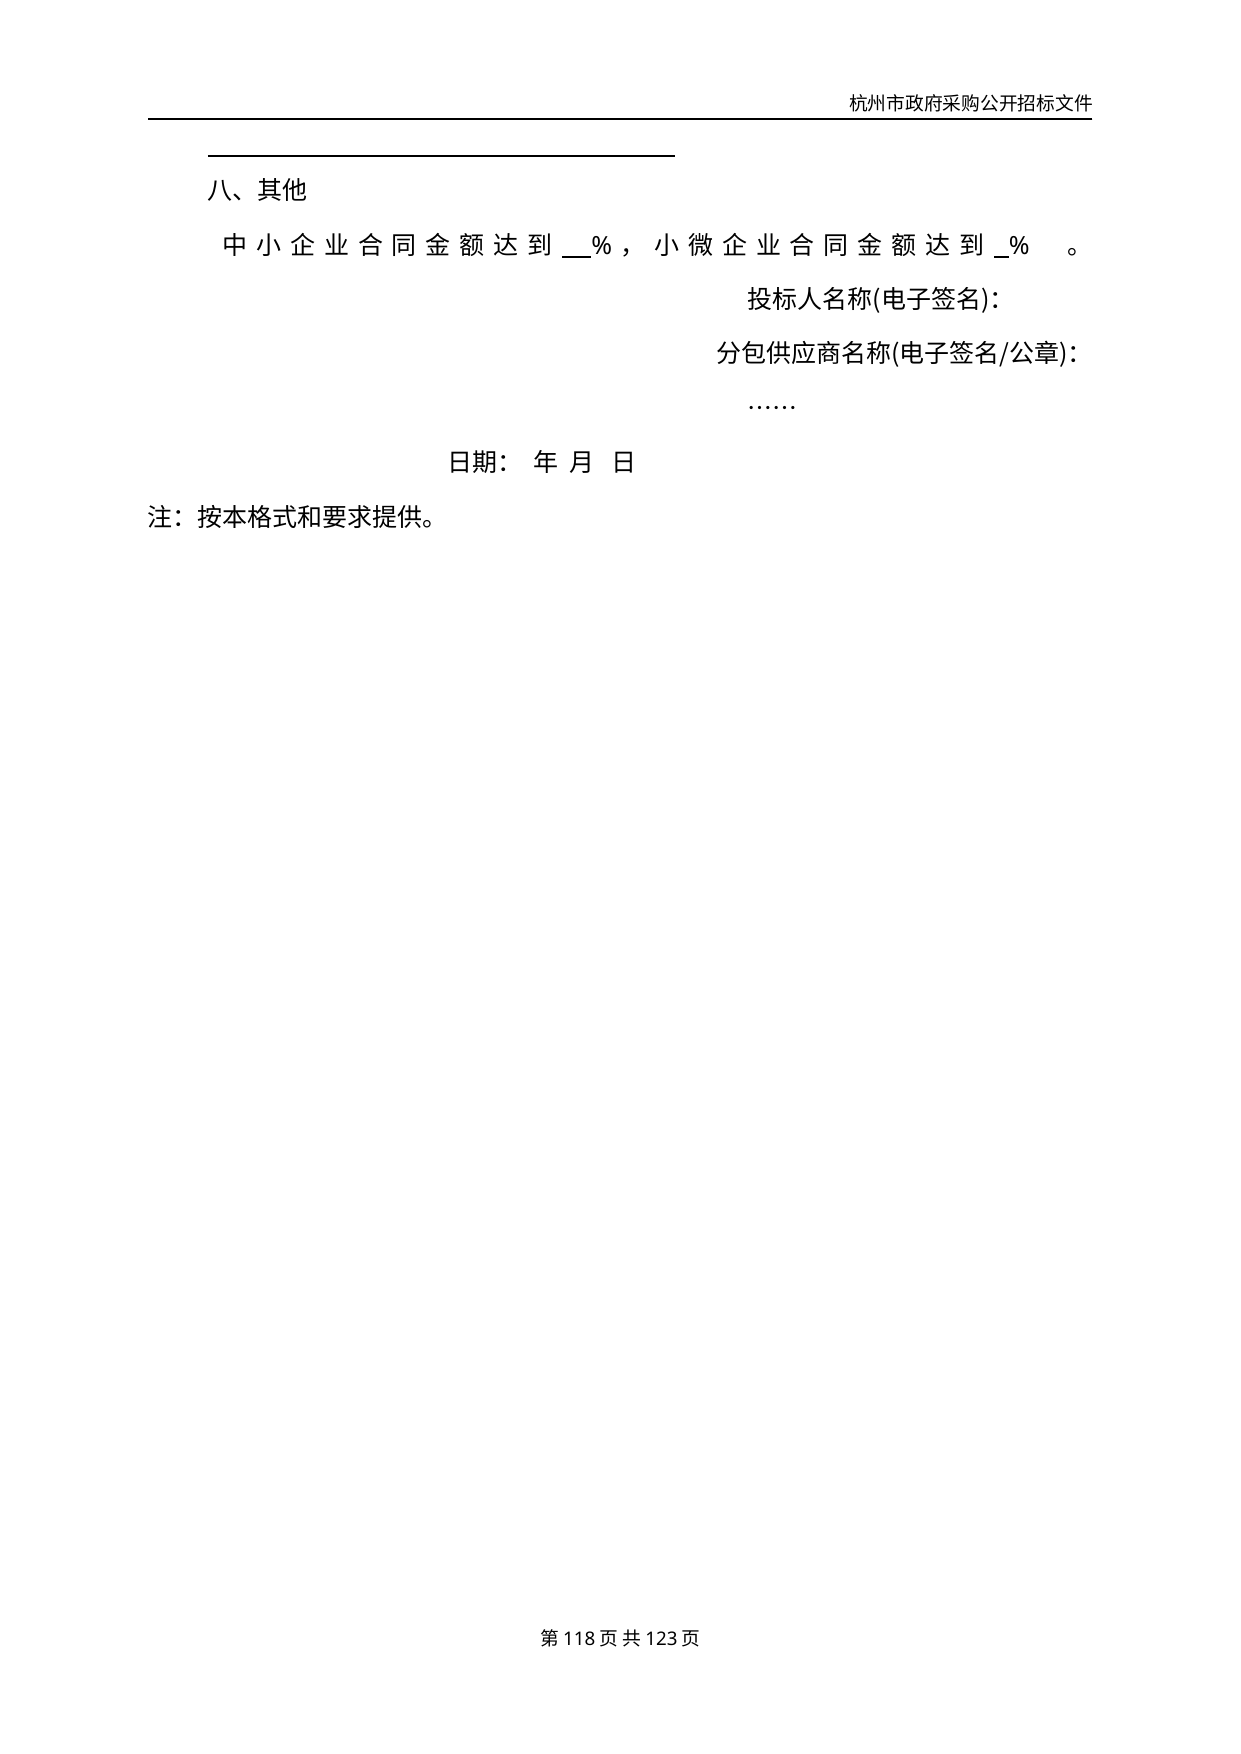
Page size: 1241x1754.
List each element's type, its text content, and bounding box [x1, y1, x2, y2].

text 日期： 年 月 日 [222, 443, 1092, 479]
text 注：按本格式和要求提供。 [148, 497, 1049, 533]
text 分包供应商名称(电子签名/公章)： [148, 334, 1092, 370]
text 中小企业合同金额达到 %，小微企业合同金额达到 % 。 投标人名称(电子签名)： [222, 225, 1092, 316]
text 八、其他 [148, 171, 1092, 207]
text …… [148, 388, 1092, 424]
